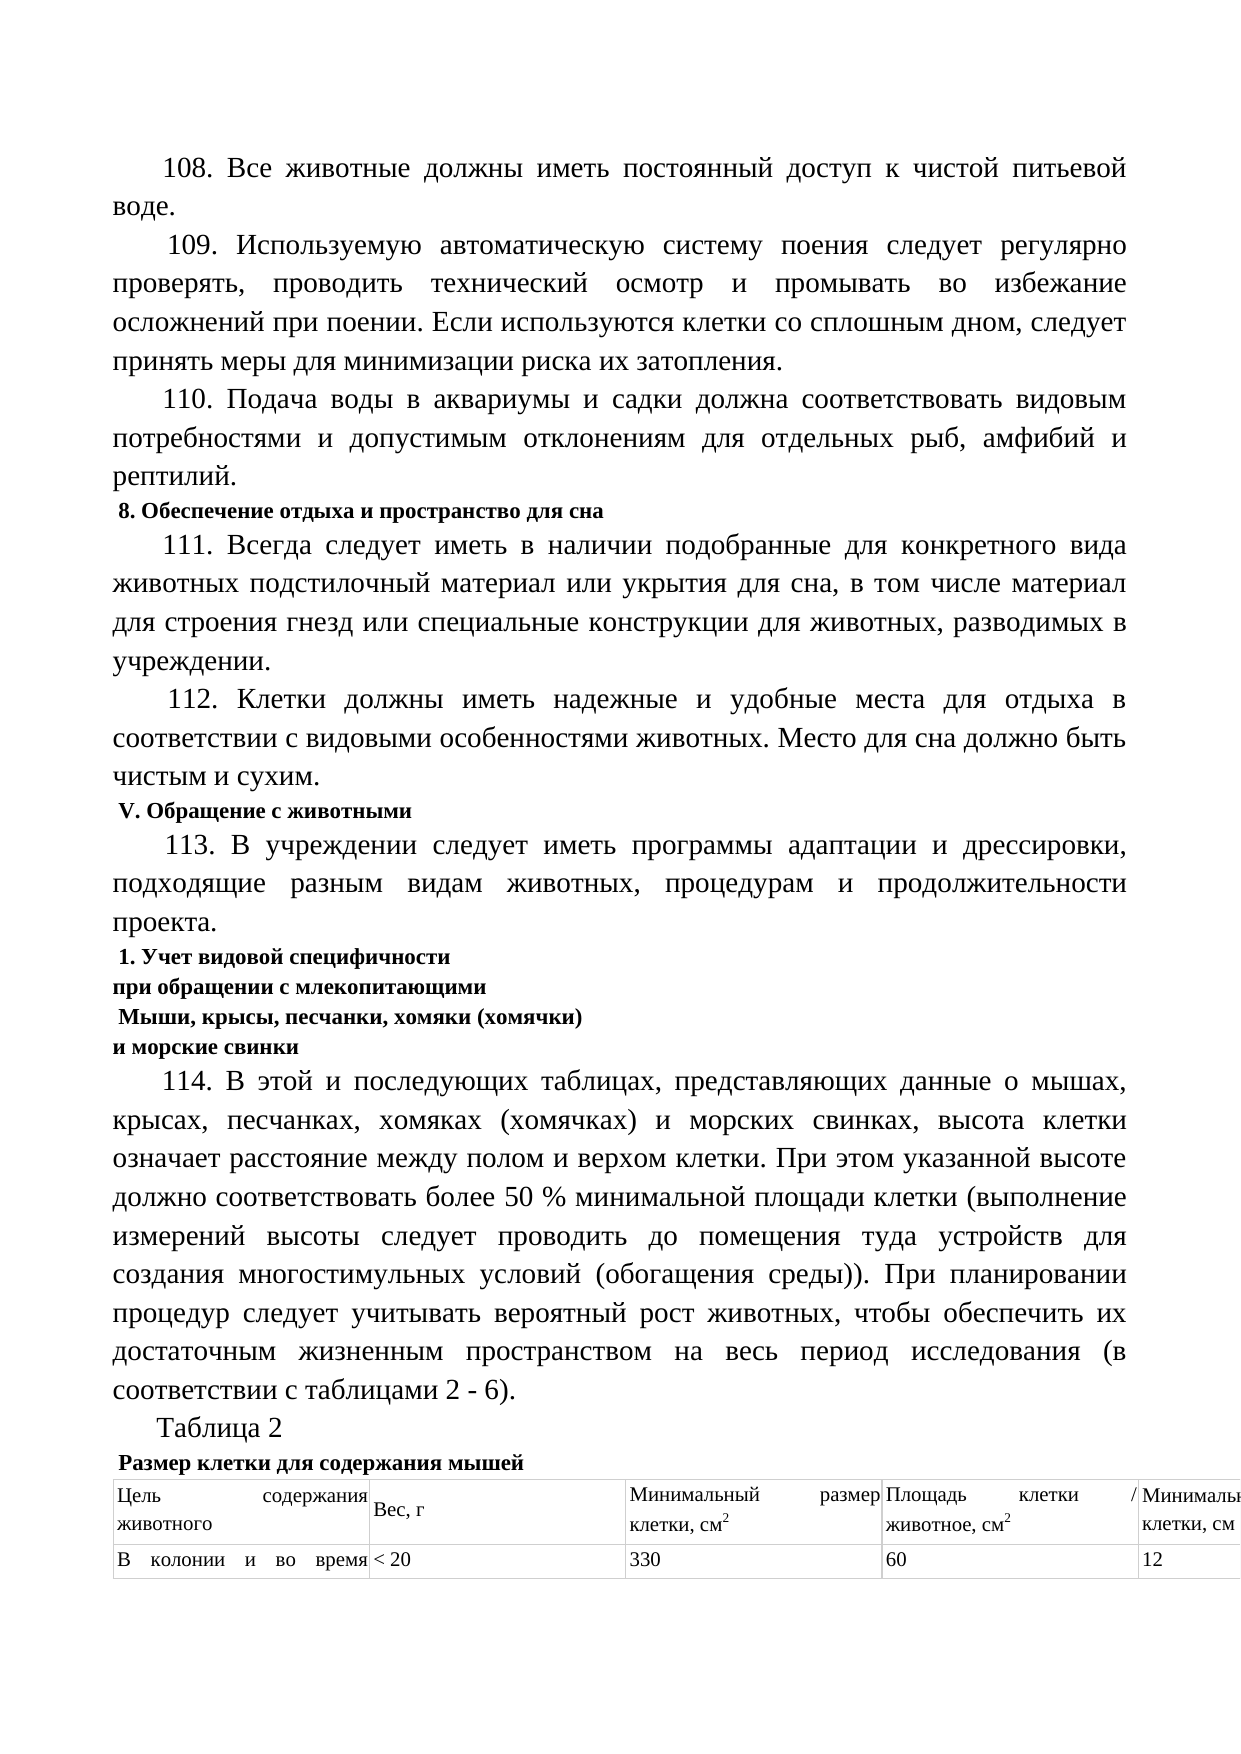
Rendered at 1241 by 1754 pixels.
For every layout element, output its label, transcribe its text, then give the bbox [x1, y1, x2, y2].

text 112. Клетки должны иметь надежные и удобные места для отдыха в соответствии с видовыми особенностями животных. Место для сна должно быть чистым и сухим. [112, 681, 1128, 792]
text 114. В этой и последующих таблицах, представляющих данные о мышах, крысах, песчанках, хомяках (хомячках) и морских свинках, высота клетки означает расстояние между полом и верхом клетки. При этом указанной высоте должно соответствовать более 50 % минимальной площади клетки (выполнение измерений высоты следует проводить до помещения туда устройств для создания многостимульных условий (обогащения среды)). При планировании процедур следует учитывать вероятный рост животных, чтобы обеспечить их достаточным жизненным пространством на весь период исследования (в соответствии с таблицами 2 - 6). [112, 1063, 1128, 1405]
table_header Площадь клетки / животное, см2 [883, 1480, 1138, 1544]
table_cell 330 [626, 1545, 881, 1578]
text Таблица 2 [112, 1410, 1128, 1444]
table_cell < 20 [370, 1545, 625, 1578]
text 108. Все животные должны иметь постоянный доступ к чистой питьевой воде. [112, 150, 1128, 222]
text 113. В учреждении следует иметь программы адаптации и дрессировки, подходящие разным видам животных, процедурам и продолжительности проекта. [112, 827, 1128, 938]
text 109. Используемую автоматическую систему поения следует регулярно проверять, проводить технический осмотр и промывать во избежание осложнений при поении. Если используются клетки со сплошным дном, следует принять меры для минимизации риска их затопления. [112, 227, 1128, 376]
text Мыши, крысы, песчанки, хомяки (хомячки) и морские свинки [112, 1003, 1128, 1060]
table_header Минимальная высота клетки, см [1139, 1480, 1240, 1544]
table_cell 12 [1139, 1545, 1240, 1578]
table_header Цель содержания животного [114, 1480, 369, 1544]
text V. Обращение с животными [112, 797, 1128, 823]
table_cell 60 [883, 1545, 1138, 1578]
text 8. Обеспечение отдыха и пространство для сна [112, 497, 1128, 523]
table_header Минимальный размер клетки, см2 [626, 1480, 881, 1544]
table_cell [114, 1545, 369, 1578]
text Размер клетки для содержания мышей [112, 1449, 1128, 1475]
text 111. Всегда следует иметь в наличии подобранные для конкретного вида животных подстилочный материал или укрытия для сна, в том числе материал для строения гнезд или специальные конструкции для животных, разводимых в учреждении. [112, 527, 1128, 676]
table_header Вес, г [370, 1480, 625, 1544]
text 110. Подача воды в аквариумы и садки должна соответствовать видовым потребностями и допустимым отклонениям для отдельных рыб, амфибий и рептилий. [112, 381, 1128, 492]
text 1. Учет видовой специфичности при обращении с млекопитающими [112, 943, 1128, 999]
